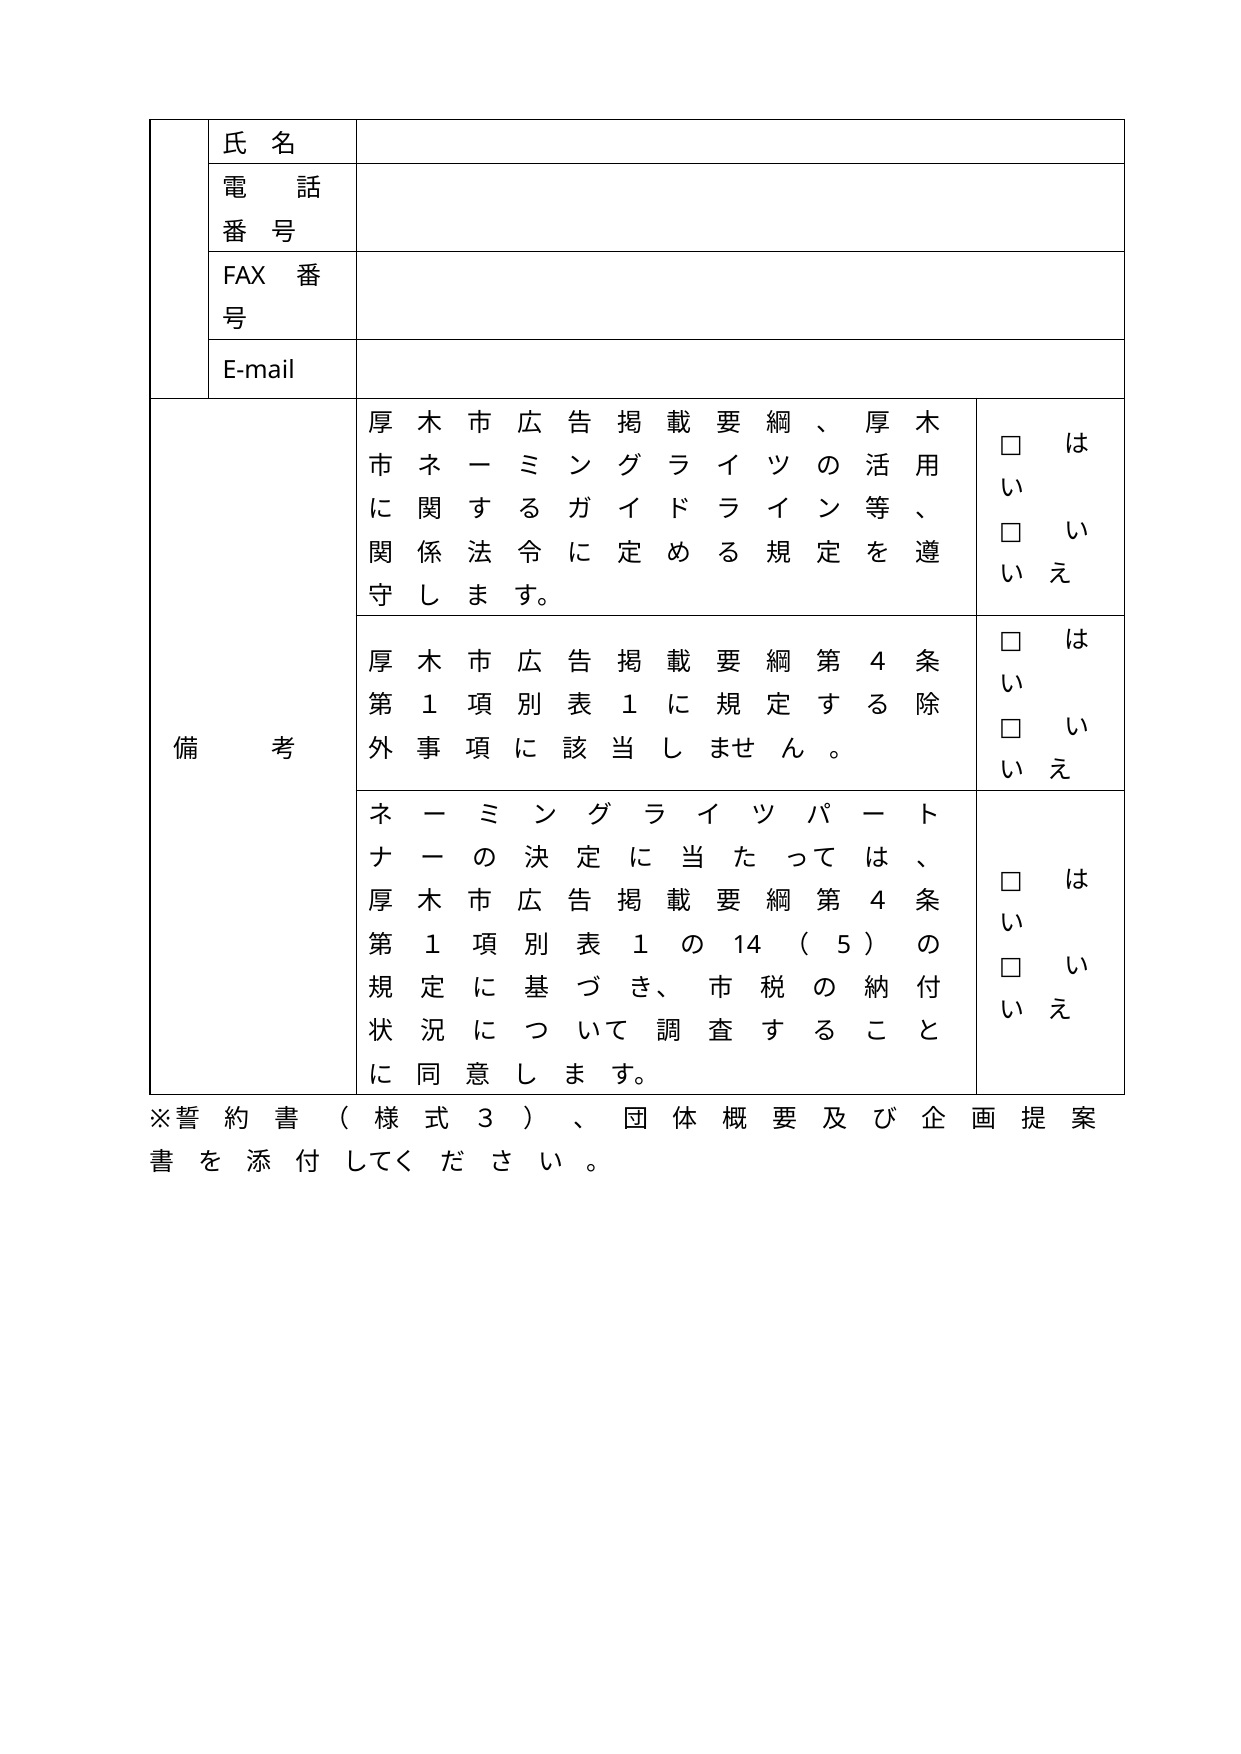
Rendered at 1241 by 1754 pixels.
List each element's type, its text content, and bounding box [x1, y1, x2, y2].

table_cell □はい □いいえ [977, 399, 1124, 615]
table_cell ネーミングライツパートナーの決定に当たっては、厚木市広告掲載要綱第４条第１項別表１の14（5）の規定に基づき、市税の納付状況について調査することに同意します。 [357, 791, 976, 1094]
table_cell [357, 120, 1124, 163]
table_cell [357, 164, 1124, 251]
table_cell □はい □いいえ [977, 616, 1124, 789]
table_cell FAX番号 [209, 252, 356, 338]
table_cell 厚木市広告掲載要綱、厚木市ネーミングライツの活用に関するガイドライン等、関係法令に定める規定を遵守します。 [357, 399, 976, 615]
text ※誓約書（様式３）、団体概要及び企画提案書を添付してください。 [149, 1095, 1120, 1182]
table_cell 電話番号 [209, 164, 356, 251]
table_cell □はい □いいえ [977, 791, 1124, 1094]
table_cell [357, 252, 1124, 338]
table_cell [357, 340, 1124, 397]
table_cell 厚木市広告掲載要綱第４条第１項別表１に規定する除外事項に該当しません。 [357, 616, 976, 789]
table_cell E-mail [209, 340, 356, 397]
table_cell 役職・氏名 [209, 120, 356, 163]
table_cell 備 考 [151, 399, 356, 1094]
